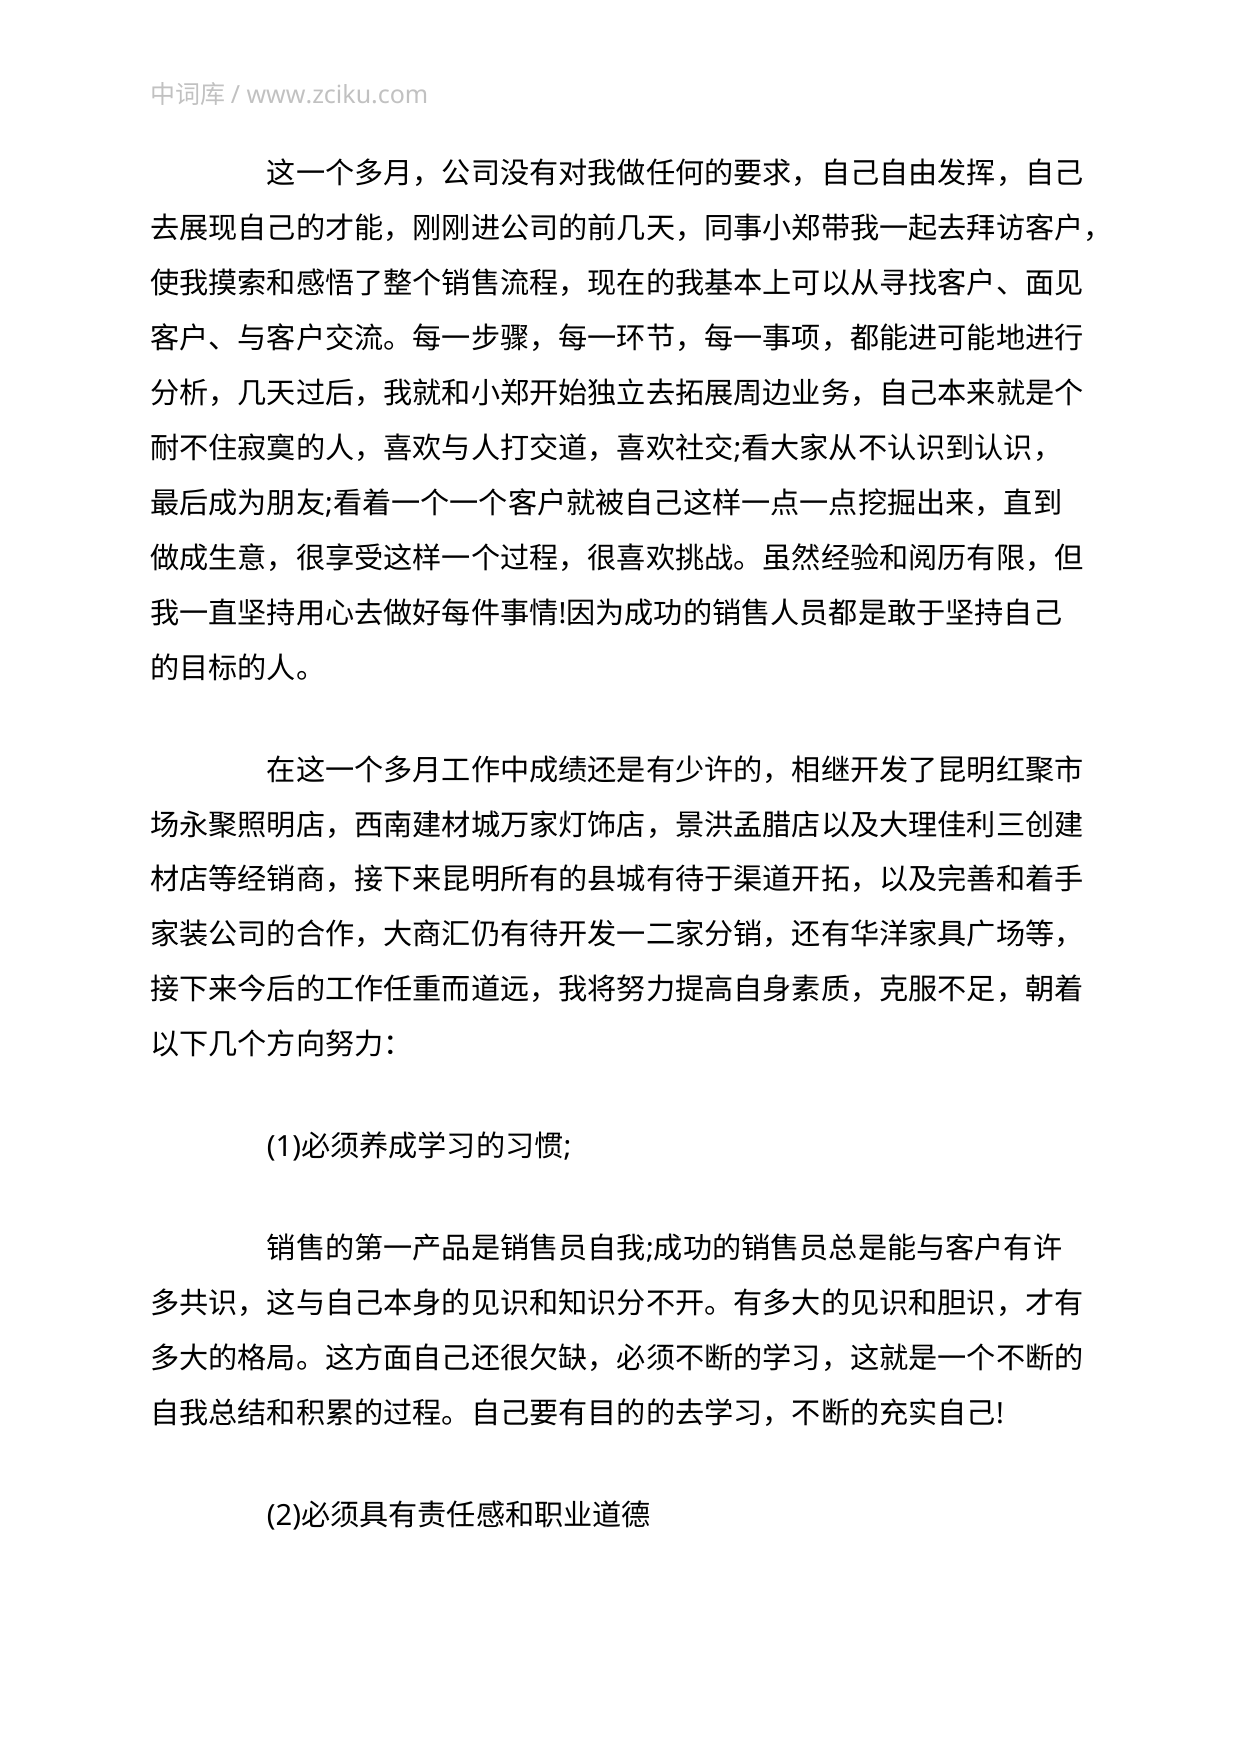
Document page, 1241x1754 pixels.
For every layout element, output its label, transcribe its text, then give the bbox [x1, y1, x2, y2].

text 这一个多月，公司没有对我做任何的要求，自己自由发挥，自己去展现自己的才能，刚刚进公司的前几天，同事小郑带我一起去拜访客户，使我摸索和感悟了整个销售流程，现在的我基本上可以从寻找客户、面见客户、与客户交流。每一步骤，每一环节，每一事项，都能进可能地进行分析，几天过后，我就和小郑开始独立去拓展周边业务，自己本来就是个耐不住寂寞的人，喜欢与人打交道，喜欢社交;看大家从不认识到认识，最后成为朋友;看着一个一个客户就被自己这样一点一点挖掘出来，直到做成生意，很享受这样一个过程，很喜欢挑战。虽然经验和阅历有限，但我一直坚持用心去做好每件事情!因为成功的销售人员都是敢于坚持自己的目标的人。 [150, 150, 1090, 687]
text (2)必须具有责任感和职业道德 [150, 1491, 1090, 1533]
text 在这一个多月工作中成绩还是有少许的，相继开发了昆明红聚市场永聚照明店，西南建材城万家灯饰店，景洪孟腊店以及大理佳利三创建材店等经销商，接下来昆明所有的县城有待于渠道开拓，以及完善和着手家装公司的合作，大商汇仍有待开发一二家分销，还有华洋家具广场等，接下来今后的工作任重而道远，我将努力提高自身素质，克服不足，朝着以下几个方向努力： [150, 746, 1090, 1063]
text (1)必须养成学习的习惯; [150, 1122, 1090, 1165]
text 销售的第一产品是销售员自我;成功的销售员总是能与客户有许多共识，这与自己本身的见识和知识分不开。有多大的见识和胆识，才有多大的格局。这方面自己还很欠缺，必须不断的学习，这就是一个不断的自我总结和积累的过程。自己要有目的的去学习，不断的充实自己! [150, 1224, 1090, 1432]
